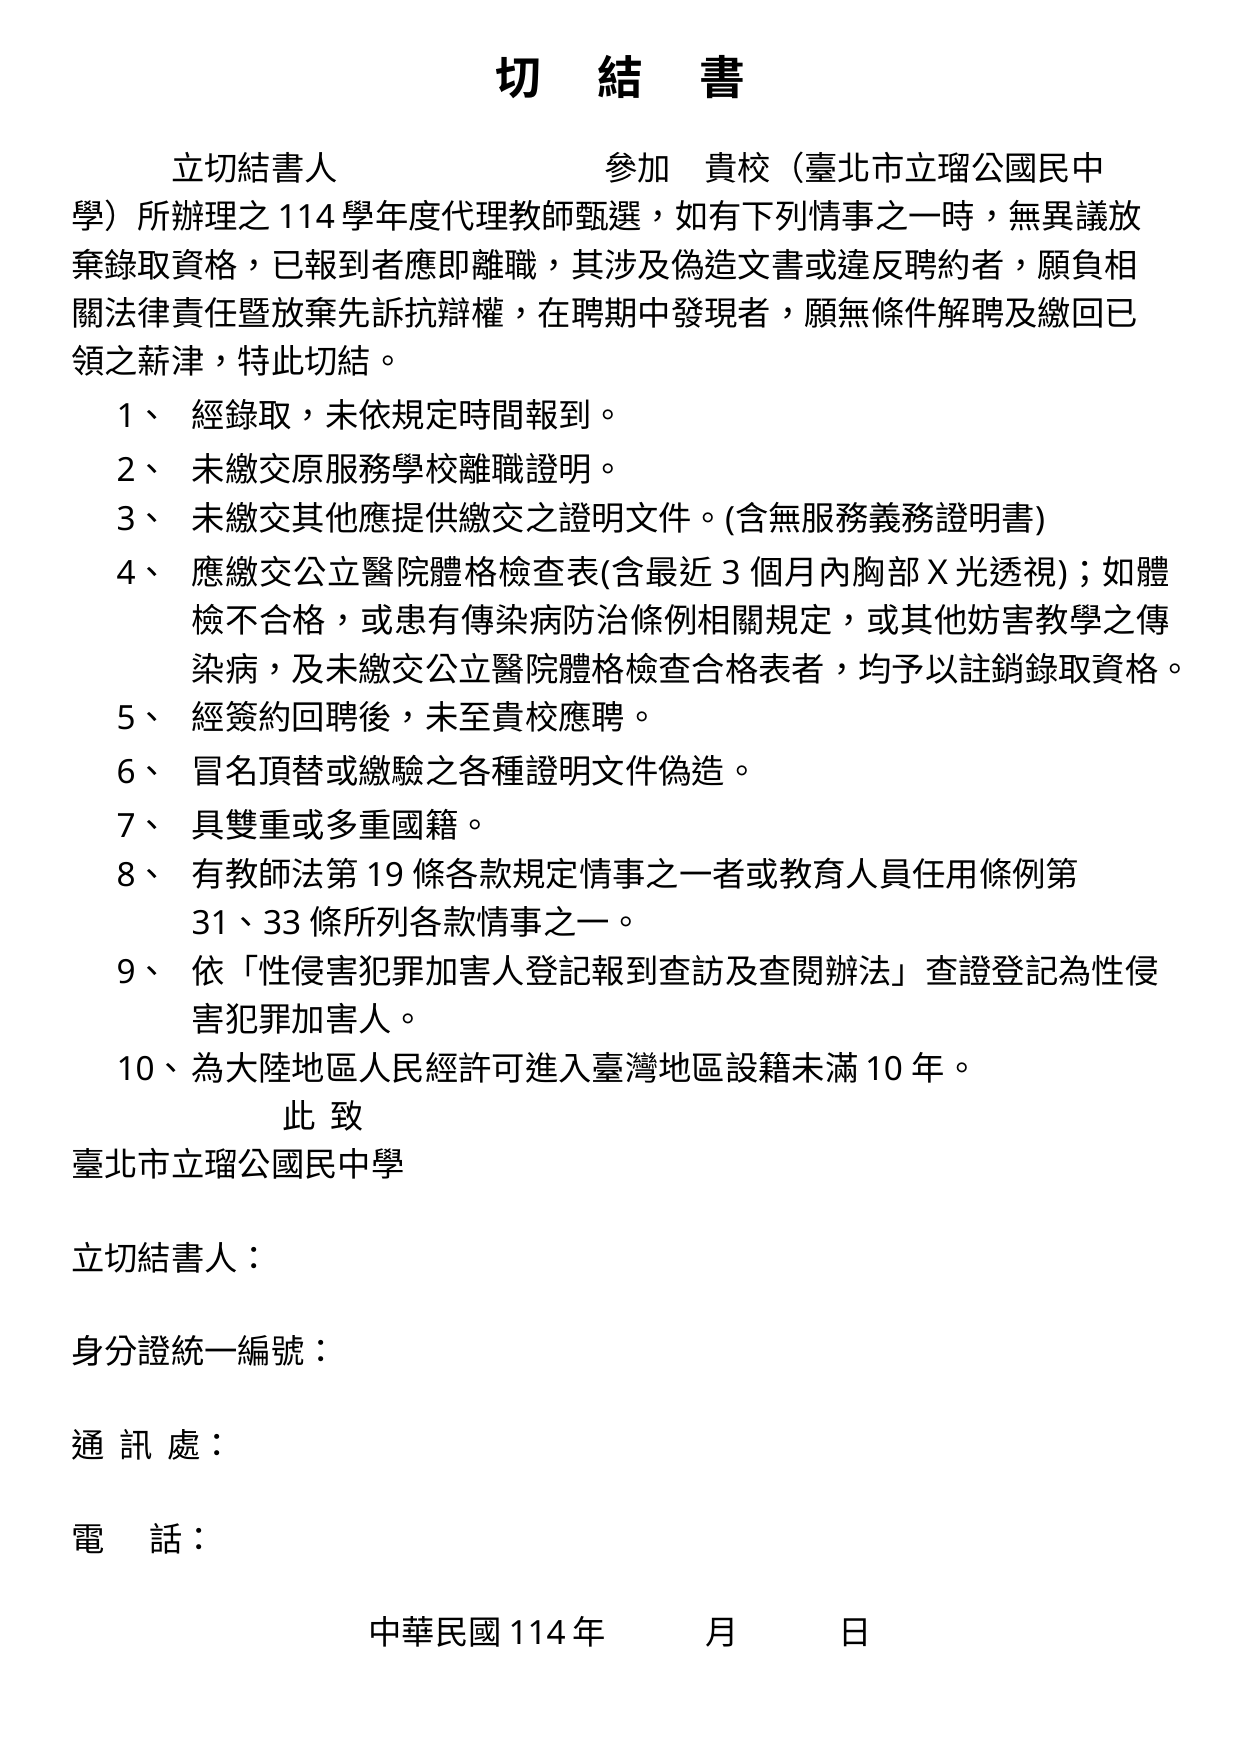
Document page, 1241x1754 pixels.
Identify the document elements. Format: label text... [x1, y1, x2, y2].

list 為大陸地區人民經許可進入臺灣地區設籍未滿10 年。 [116, 1041, 1170, 1090]
list 具雙重或多重國籍。 [116, 799, 1170, 848]
list 有教師法第 19 條各款規定情事之一者或教育人員任用條例第 31、33 條所列各款情事之一。 [116, 848, 1170, 944]
text 通 訊 處： [71, 1419, 1169, 1467]
list 應繳交公立醫院體格檢查表(含最近 3 個月內胸部Ｘ光透視)；如體檢不合格，或患有傳染病防治條例相關規定，或其他妨害教學之傳染病，及未繳交公立醫院體格檢查合格表者，均予以註銷錄取資格。 [116, 546, 1170, 691]
text 此 致 [71, 1090, 1169, 1138]
list 未繳交其他應提供繳交之證明文件。(含無服務義務證明書) [116, 491, 1170, 540]
list 經簽約回聘後，未至貴校應聘。 [116, 691, 1170, 739]
text 電 話： [71, 1512, 1169, 1561]
text 中華民國114年 月 日 [71, 1606, 1169, 1654]
list 未繳交原服務學校離職證明。 [116, 443, 1170, 491]
text 身分證統一編號： [71, 1325, 1169, 1373]
text 立切結書人： [71, 1232, 1169, 1280]
text 切 結 書 [71, 41, 1169, 108]
list 冒名頂替或繳驗之各種證明文件偽造。 [116, 745, 1170, 793]
text 立切結書人 參加 貴校（臺北市立瑠公國民中學）所辦理之114學年度代理教師甄選，如有下列情事之一時，無異議放棄錄取資格，已報到者應即離職，其涉及偽造文書或違反聘約者，願負相關法律責任暨放棄先訴抗辯權，在聘期中發現者，願無條件解聘及繳回已領之薪津，特此切結。 [71, 142, 1169, 383]
list 經錄取，未依規定時間報到。 [116, 389, 1170, 437]
text 臺北市立瑠公國民中學 [71, 1138, 1169, 1186]
list 依「性侵害犯罪加害人登記報到查訪及查閱辦法」查證登記為性侵害犯罪加害人。 [116, 944, 1170, 1041]
